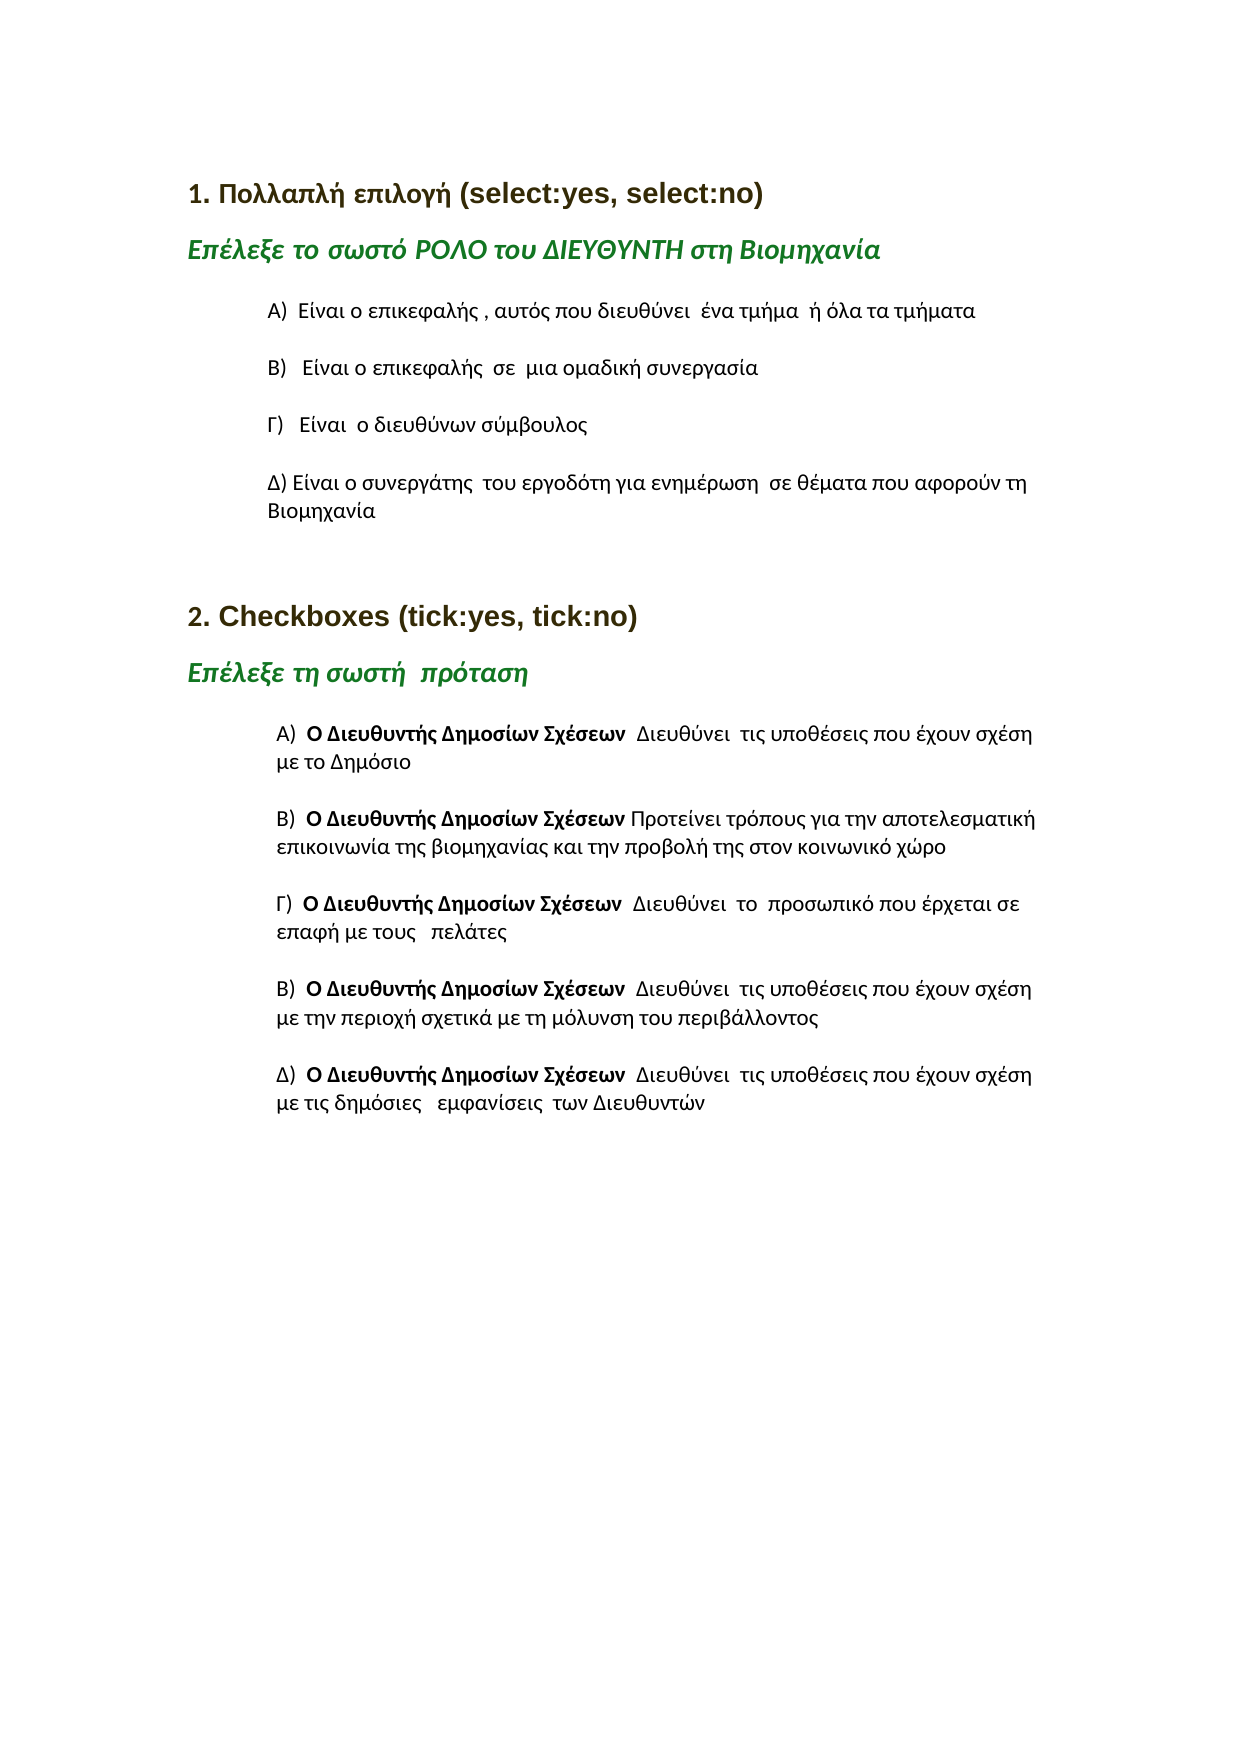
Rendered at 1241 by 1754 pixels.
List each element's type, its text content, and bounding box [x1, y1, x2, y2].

text Β) Ο Διευθυντής Δημοσίων Σχέσεων Διευθύνει τις υποθέσεις που έχουν σχέση με την περιοχή σχετικά με τη μόλυνση του περιβάλλοντος [276, 974, 1053, 1031]
text Δ) Είναι ο συνεργάτης του εργοδότη για ενημέρωση σε θέματα που αφορούν τη Βιομηχανία [267, 468, 1053, 524]
text 1. Πολλαπλή επιλογή (select:yes, select:no) [187, 175, 1053, 211]
text Γ) Είναι ο διευθύνων σύμβουλος [267, 411, 1053, 439]
text Α) Ο Διευθυντής Δημοσίων Σχέσεων Διευθύνει τις υποθέσεις που έχουν σχέση με το Δημόσιο [276, 719, 1053, 775]
text 2. Checkboxes (tick:yes, tick:no) [187, 598, 1053, 633]
text Δ) Ο Διευθυντής Δημοσίων Σχέσεων Διευθύνει τις υποθέσεις που έχουν σχέση με τις δημόσιες εμφανίσεις των Διευθυντών [276, 1060, 1053, 1116]
text Επέλεξε τη σωστή πρόταση [187, 654, 1053, 690]
text Β) Είναι ο επικεφαλής σε μια ομαδική συνεργασία [267, 353, 1053, 381]
text Γ) Ο Διευθυντής Δημοσίων Σχέσεων Διευθύνει το προσωπικό που έρχεται σε επαφή με τους πελάτες [276, 889, 1053, 945]
text Επέλεξε το σωστό ΡΌΛΟ του ΔΙΕΥΘΥΝΤΗ στη Βιομηχανία [187, 231, 1053, 267]
text Β) Ο Διευθυντής Δημοσίων Σχέσεων Προτείνει τρόπους για την αποτελεσματική επικοινωνία της βιομηχανίας και την προβολή της στον κοινωνικό χώρο [276, 804, 1053, 860]
text Α) Είναι ο επικεφαλής , αυτός που διευθύνει ένα τμήμα ή όλα τα τμήματα [267, 296, 1053, 324]
